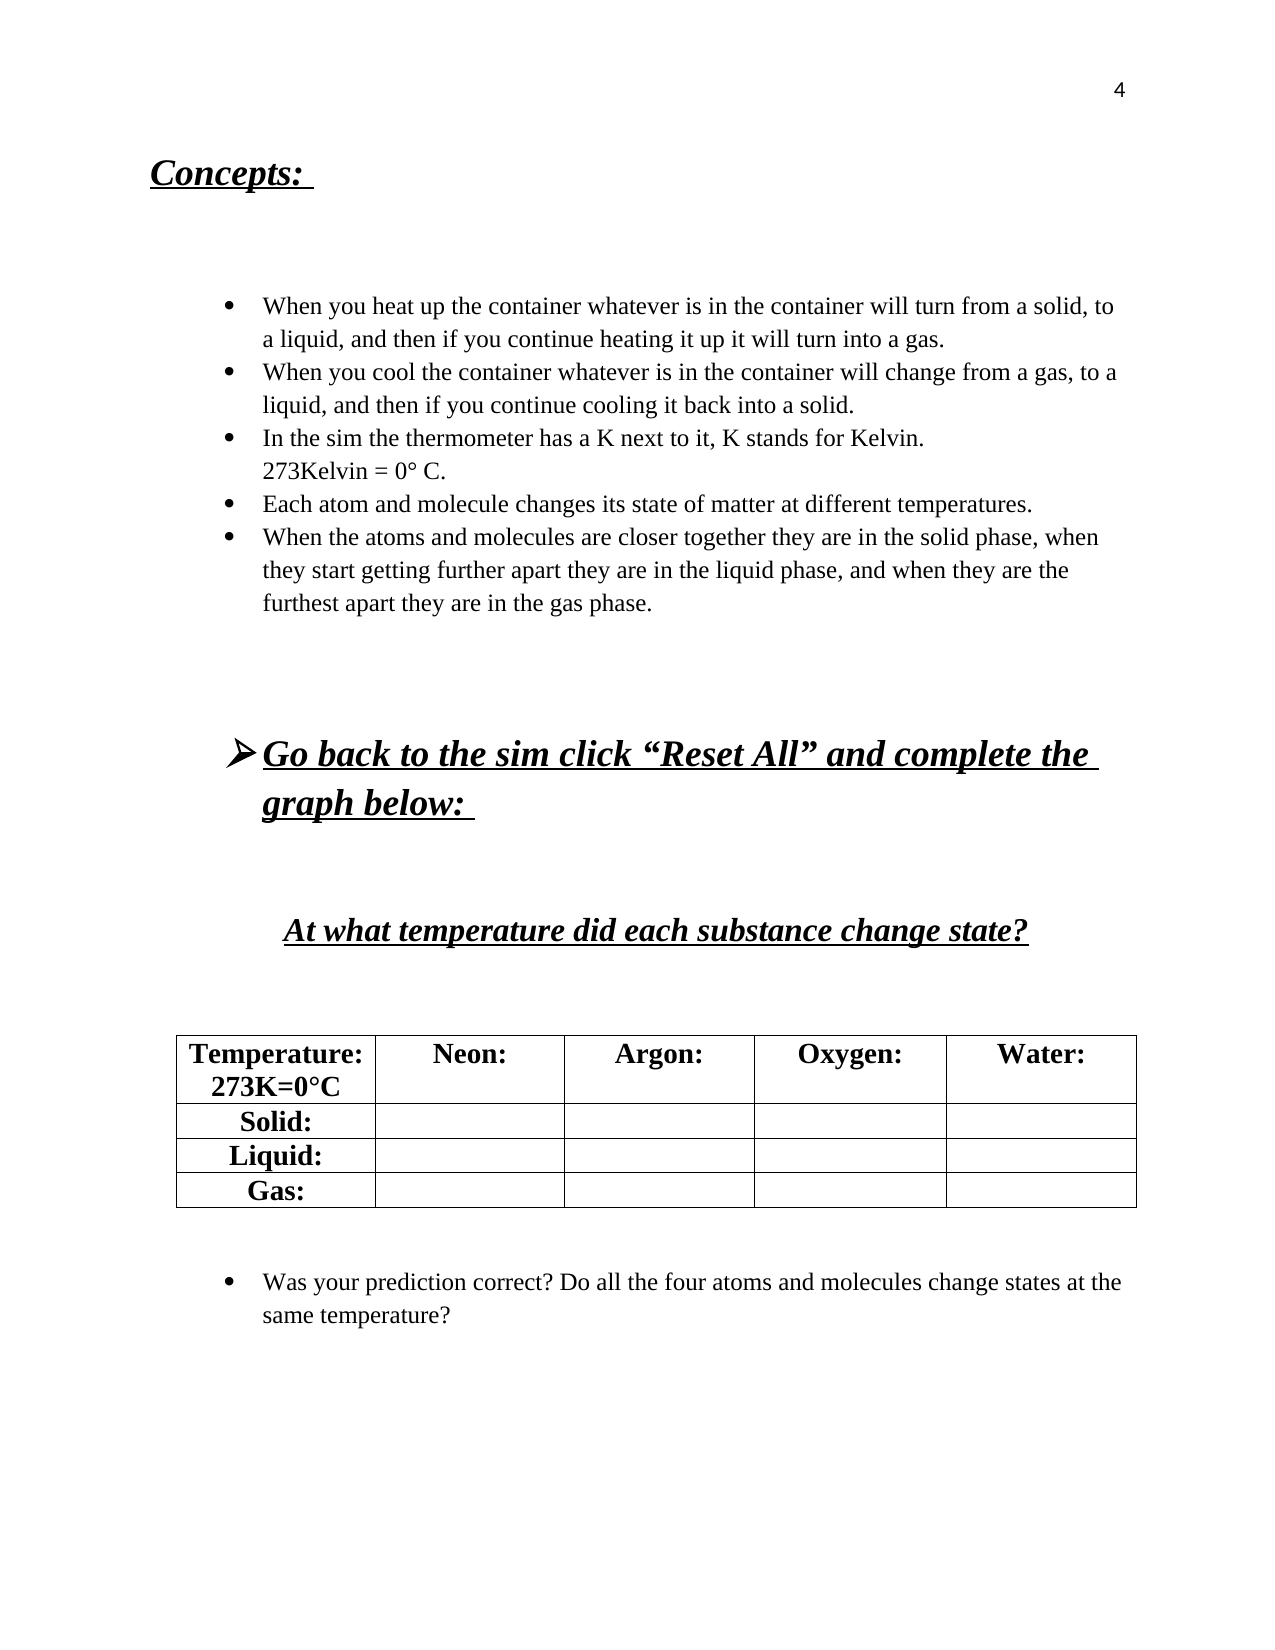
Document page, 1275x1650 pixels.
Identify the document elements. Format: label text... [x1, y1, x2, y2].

table_header Argon: [565, 1036, 754, 1103]
table_cell [565, 1173, 754, 1207]
table_cell [755, 1139, 946, 1172]
list When you heat up the container whatever is in the container will turn from a solid, to a liquid, and then if you continue heating it up it will turn into a gas. [225, 291, 1125, 353]
table_cell [376, 1173, 564, 1207]
list Was your prediction correct? Do all the four atoms and molecules change states at the same temperature? [225, 1267, 1125, 1329]
table_cell [947, 1173, 1136, 1207]
table_cell [755, 1104, 946, 1137]
list 273Kelvin = 0° C. [262, 456, 1125, 485]
table_header Oxygen: [755, 1036, 946, 1103]
table_cell Gas: [177, 1173, 375, 1207]
list In the sim the thermometer has a K next to it, K stands for Kelvin. [225, 423, 1125, 452]
table_cell [376, 1139, 564, 1172]
list Each atom and molecule changes its state of matter at different temperatures. [225, 489, 1125, 518]
table_cell [947, 1139, 1136, 1172]
table_cell [565, 1139, 754, 1172]
table_cell [755, 1173, 946, 1207]
table_header Temperature: 273K=0°C [177, 1036, 375, 1103]
text Concepts: [150, 150, 1125, 193]
table_header Neon: [376, 1036, 564, 1103]
table_cell Liquid: [177, 1139, 375, 1172]
table_cell [565, 1104, 754, 1137]
table_header Water: [947, 1036, 1136, 1103]
table_cell Solid: [177, 1104, 375, 1137]
list Go back to the sim click “Reset All” and complete the graph below: [225, 731, 1125, 824]
list When the atoms and molecules are closer together they are in the solid phase, when they start getting further apart they are in the liquid phase, and when they are the furthest apart they are in the gas phase. [225, 522, 1125, 617]
table_cell [947, 1104, 1136, 1137]
text At what temperature did each substance change state? [187, 911, 1125, 949]
table_cell [376, 1104, 564, 1137]
list When you cool the container whatever is in the container will change from a gas, to a liquid, and then if you continue cooling it back into a solid. [225, 357, 1125, 419]
